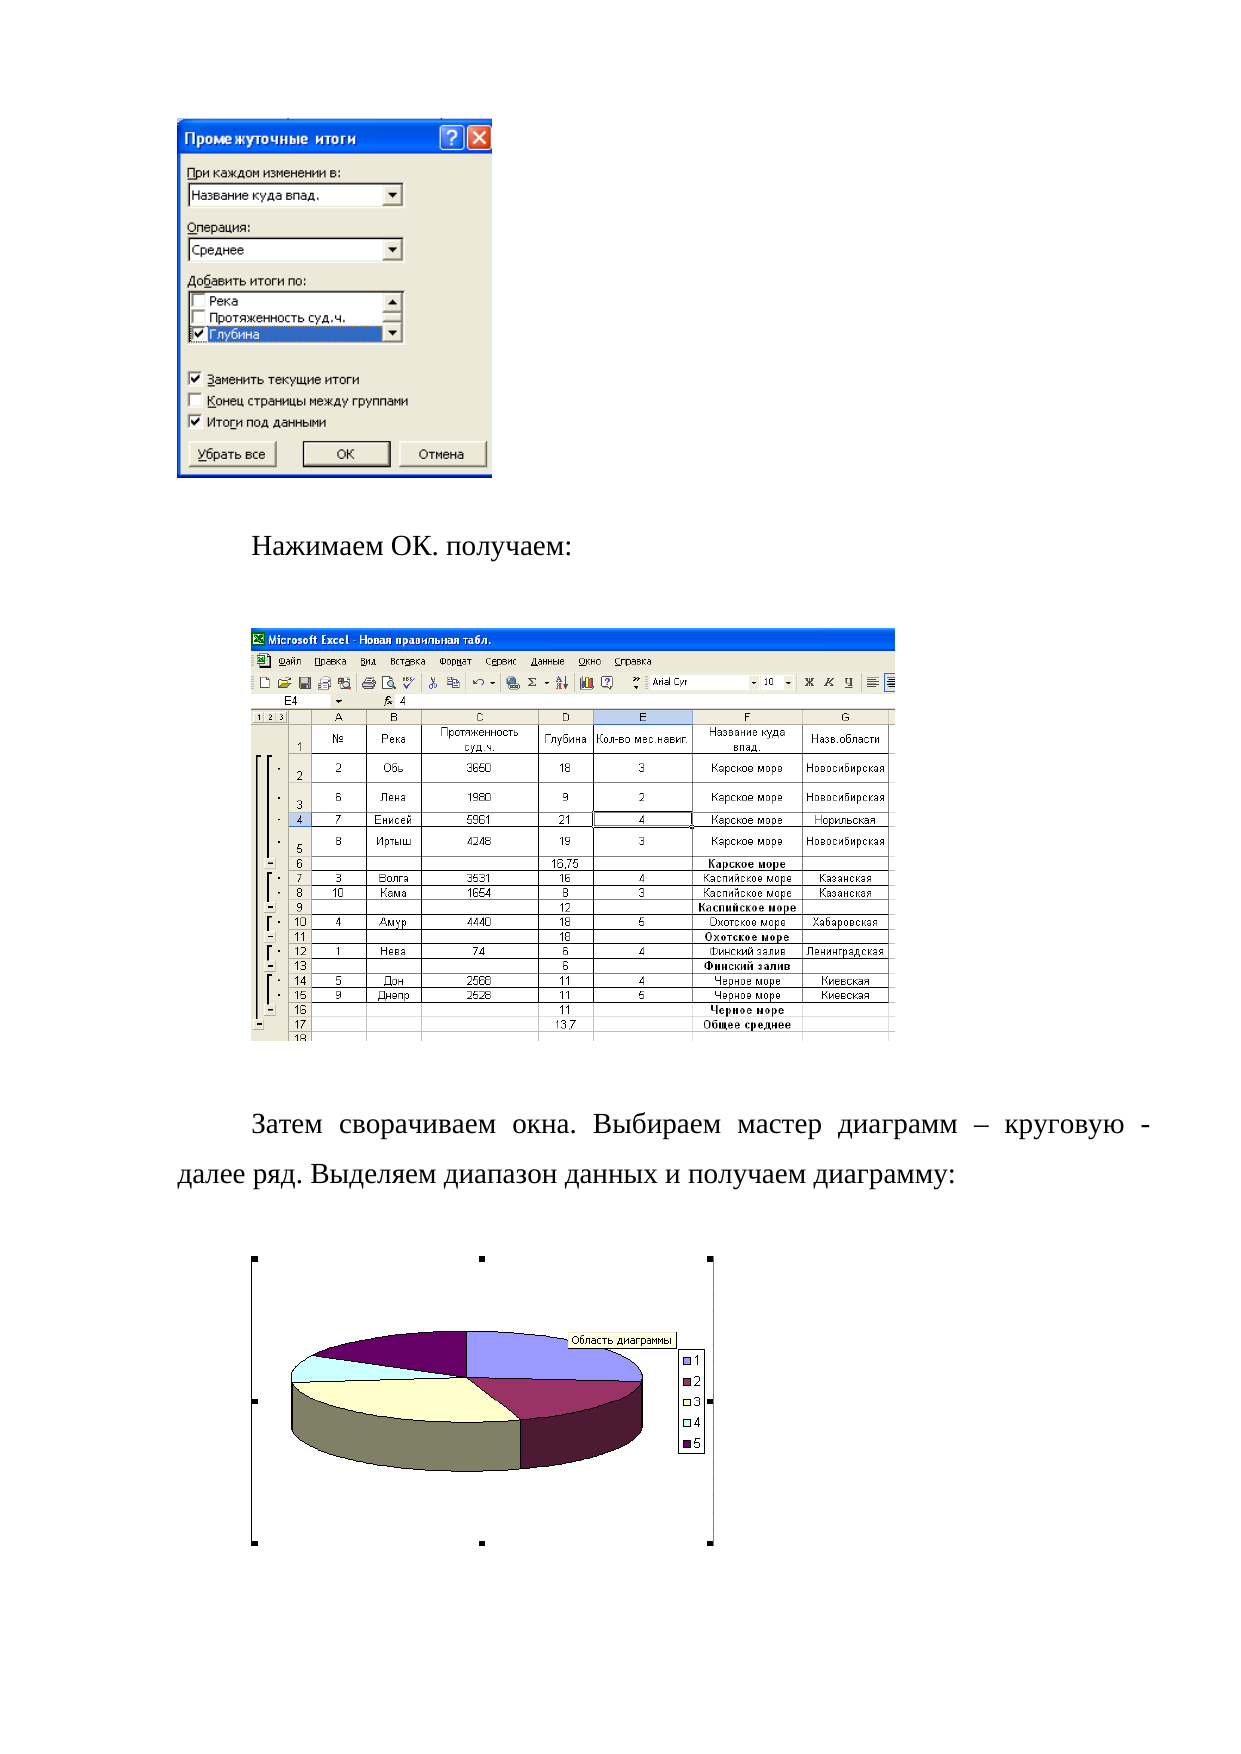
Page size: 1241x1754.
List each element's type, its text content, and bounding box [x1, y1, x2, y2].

text Нажимаем ОК. получаем: [177, 528, 1152, 561]
picture [251, 1256, 714, 1546]
picture [177, 118, 492, 478]
picture [251, 628, 895, 1041]
text Затем сворачиваем окна. Выбираем мастер диаграмм – круговую - далее ряд. Выделяем диапазон данных и получаем диаграмму: [177, 1106, 1152, 1190]
